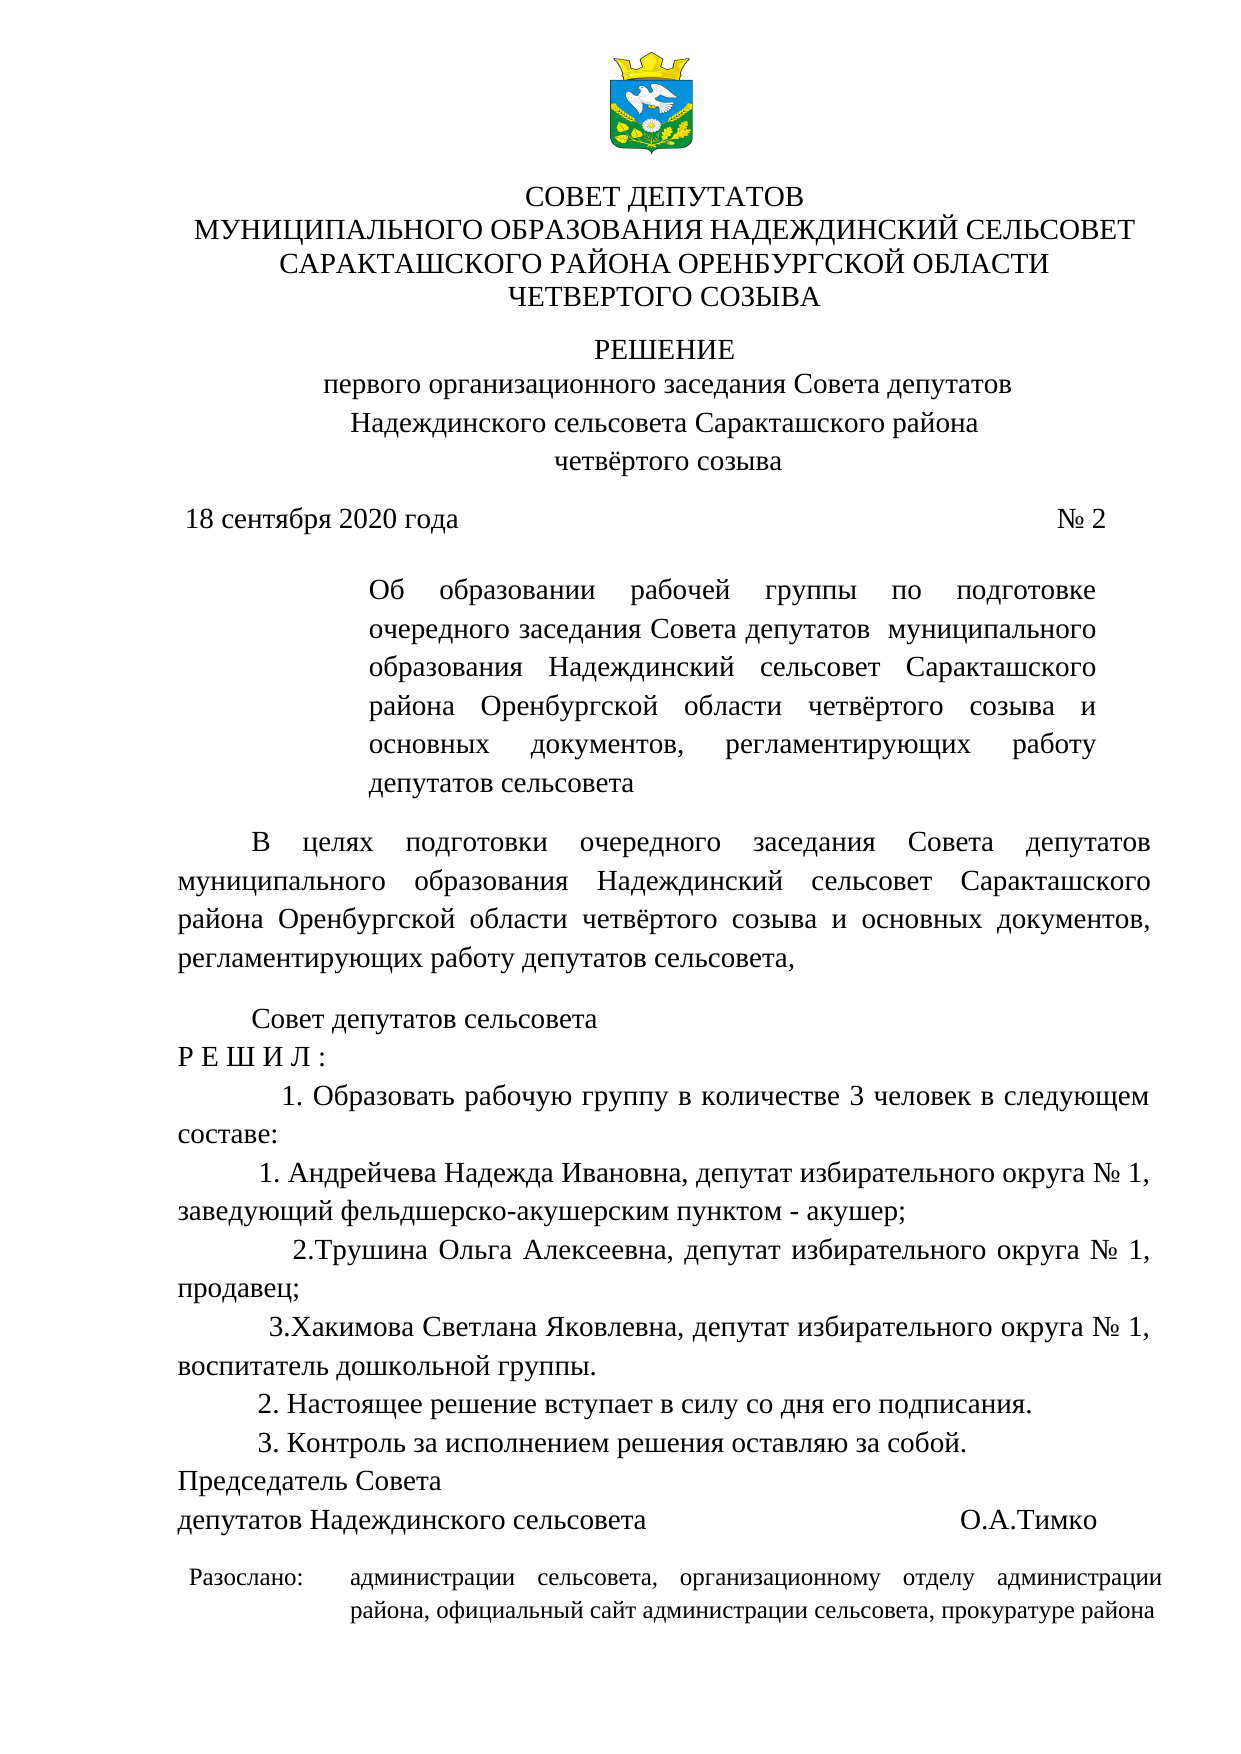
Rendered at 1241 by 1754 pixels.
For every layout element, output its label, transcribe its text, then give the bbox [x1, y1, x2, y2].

text четвёртого созыва [177, 443, 1152, 477]
text 1. Образовать рабочую группу в количестве 3 человек в следующем составе: [177, 1078, 1152, 1150]
picture [610, 104, 693, 155]
text 2.Трушина Ольга Алексеевна, депутат избирательного округа № 1, продавец; [177, 1232, 1152, 1304]
text 18 сентября 2020 года № 2 [177, 501, 1152, 534]
text Надеждинского сельсовета Саракташского района [177, 405, 1152, 438]
text Председатель Совета [177, 1463, 1152, 1497]
table_header Разослано: [177, 1562, 338, 1628]
text МУНИЦИПАЛЬНОГО ОБРАЗОВАНИЯ НАДЕЖДИНСКИЙ СЕЛЬСОВЕТ САРАКТАШСКОГО РАЙОНА ОРЕНБУРГСКОЙ ОБЛАСТИ [177, 212, 1152, 279]
picture [626, 84, 675, 113]
text 2. Настоящее решение вступает в силу со дня его подписания. [177, 1386, 1152, 1420]
text 1. Андрейчева Надежда Ивановна, депутат избирательного округа № 1, заведующий фельдшерско-акушерским пунктом - акушер; [177, 1155, 1152, 1227]
text РЕШЕНИЕ [177, 332, 1152, 366]
text СОВЕТ ДЕПУТАТОВ [177, 179, 1152, 212]
text 3. Контроль за исполнением решения оставляю за собой. [177, 1425, 1152, 1458]
text В целях подготовки очередного заседания Совета депутатов муниципального образования Надеждинский сельсовет Саракташского района Оренбургской области четвёртого созыва и основных документов, регламентирующих работу депутатов сельсовета, [177, 824, 1152, 974]
text депутатов Надеждинского сельсовета О.А.Тимко [177, 1502, 1152, 1535]
text Совет депутатов сельсовета [177, 1001, 1152, 1034]
text 3.Хакимова Светлана Яковлевна, депутат избирательного округа № 1, воспитатель дошкольной группы. [177, 1309, 1152, 1381]
picture [610, 52, 693, 80]
table_header Об образовании рабочей группы по подготовке очередного заседания Совета депутатов муниципального образования Надеждинский сельсовет Саракташского района Оренбургской области четвёртого созыва и основных документов, регламентирующих работу депутатов сельсовета [357, 573, 1108, 803]
text первого организационного заседания Совета депутатов [177, 366, 1152, 399]
table_header администрации сельсовета, организационному отделу администрации района, официальный сайт администрации сельсовета, прокуратуре района [339, 1562, 1174, 1628]
text ЧЕТВЕРТОГО СОЗЫВА [177, 279, 1152, 313]
text Р Е Ш И Л : [177, 1039, 1152, 1073]
